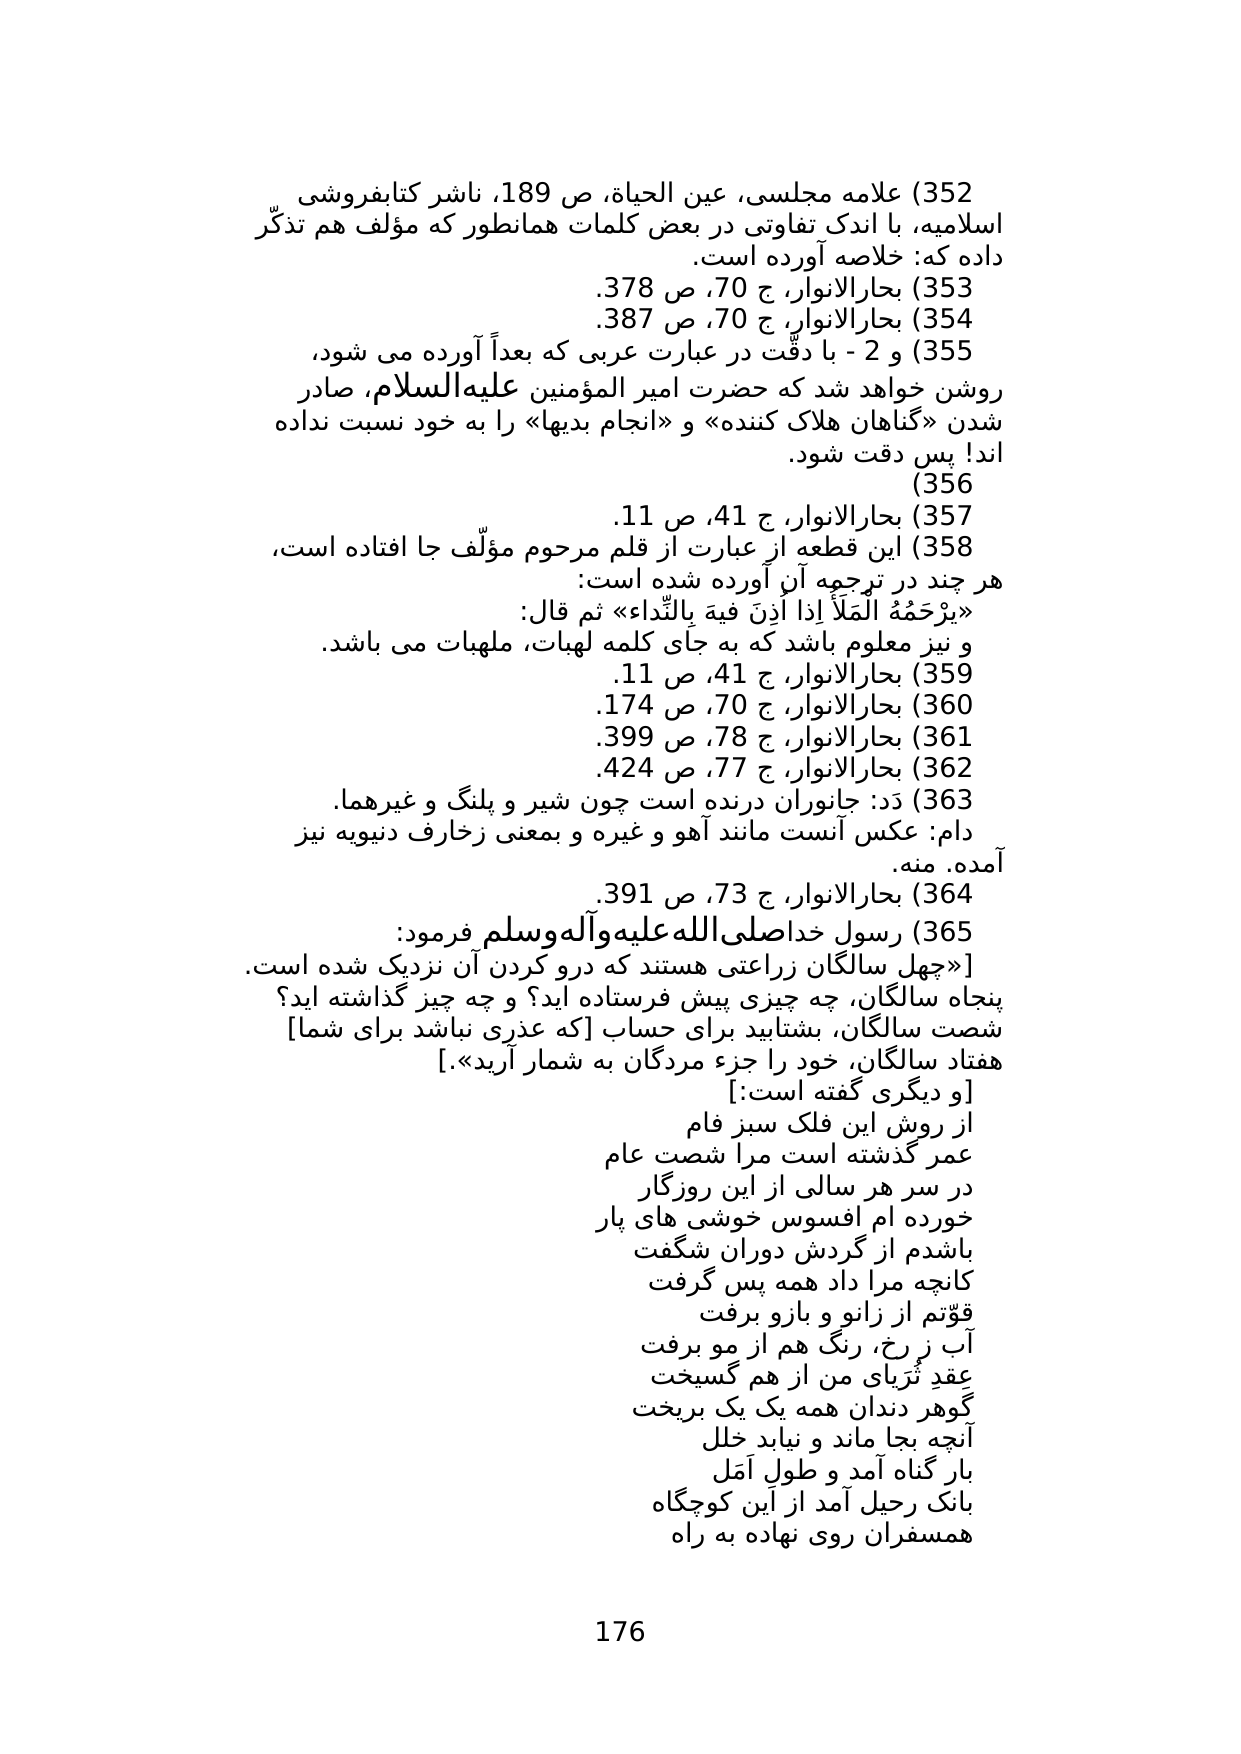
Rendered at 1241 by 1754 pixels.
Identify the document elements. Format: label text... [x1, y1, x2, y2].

text 358) این قطعه از عبارت از قلم مرحوم مؤلّف جا افتاده است، هر چند در ترجمه آن آورده شده است: [236, 532, 1004, 595]
text 364) بحارالانوار، ج 73، ص 391. [236, 879, 1004, 910]
text عِقدِ ثُرَیای من از هم گسیخت [236, 1359, 1004, 1391]
text کانچه مرا داد همه پس گرفت [236, 1265, 1004, 1296]
text از روش این فلک سبز فام [236, 1107, 1004, 1139]
text باشدم از گردش دوران شگفت [236, 1233, 1004, 1265]
text گوهر دندان همه یک یک بریخت [236, 1391, 1004, 1423]
text 361) بحارالانوار، ج 78، ص 399. [236, 721, 1004, 753]
text آب ز رخ، رنگ هم از مو برفت [236, 1328, 1004, 1359]
text 355) و 2 - با دقّت در عبارت عربی که بعداً آورده می شود، روشن خواهد شد که حضرت امیر المؤمنین عليه‌السلام، صادر شدن «گناهان هلاک کننده» و «انجام بدیها» را به خود نسبت نداده اند! پس دقت شود. [236, 335, 1004, 468]
text دام: عکس آنست مانند آهو و غیره و بمعنی زخارف دنیویه نیز آمده. منه. [236, 816, 1004, 879]
text 356) [236, 468, 1004, 500]
text 354) بحارالانوار، ج 70، ص 387. [236, 303, 1004, 335]
text 353) بحارالانوار، ج 70، ص 378. [236, 272, 1004, 303]
text آنچه بجا ماند و نیابد خلل [236, 1423, 1004, 1454]
text قوّتم از زانو و بازو برفت [236, 1296, 1004, 1328]
text 360) بحارالانوار، ج 70، ص 174. [236, 689, 1004, 721]
text [«چهل سالگان زراعتی هستند که درو کردن آن نزدیک شده است. پنجاه سالگان، چه چیزی پیش فرستاده اید؟ و چه چیز گذاشته اید؟ شصت سالگان، بشتابید برای حساب [که عذری نباشد برای شما] هفتاد سالگان، خود را جزء مردگان به شمار آرید».] [236, 949, 1004, 1076]
text 362) بحارالانوار، ج 77، ص 424. [236, 753, 1004, 784]
text «یرْحَمُهُ الْمَلَأُ اِذا اُذِنَ فیهَ بِالنِّداء» ثم قال: [236, 595, 1004, 626]
text عمر گذشته است مرا شصت عام [236, 1139, 1004, 1170]
text همسفران روی نهاده به راه [236, 1517, 1004, 1549]
text 365) رسول خداصلى‌الله‌عليه‌وآله‌وسلم فرمود: [236, 910, 1004, 949]
text 352) علامه مجلسی، عین الحیاة، ص 189، ناشر کتابفروشی اسلامیه، با اندک تفاوتی در بعض کلمات همانطور که مؤلف هم تذکّر داده که: خلاصه آورده است. [236, 177, 1004, 272]
text خورده ام افسوس خوشی های پار [236, 1202, 1004, 1233]
text بانک رحیل آمد از این کوچگاه [236, 1486, 1004, 1517]
text 363) دَد: جانوران درنده است چون شیر و پلنگ و غیرهما. [236, 784, 1004, 816]
text 359) بحارالانوار، ج 41، ص 11. [236, 658, 1004, 689]
text [و دیگری گفته است:] [236, 1076, 1004, 1107]
text 357) بحارالانوار، ج 41، ص 11. [236, 500, 1004, 532]
text بار گناه آمد و طولِ اَمَل [236, 1454, 1004, 1486]
text و نیز معلوم باشد که به جای کلمه لهبات، ملهبات می باشد. [236, 626, 1004, 658]
text در سر هر سالی از این روزگار [236, 1170, 1004, 1202]
